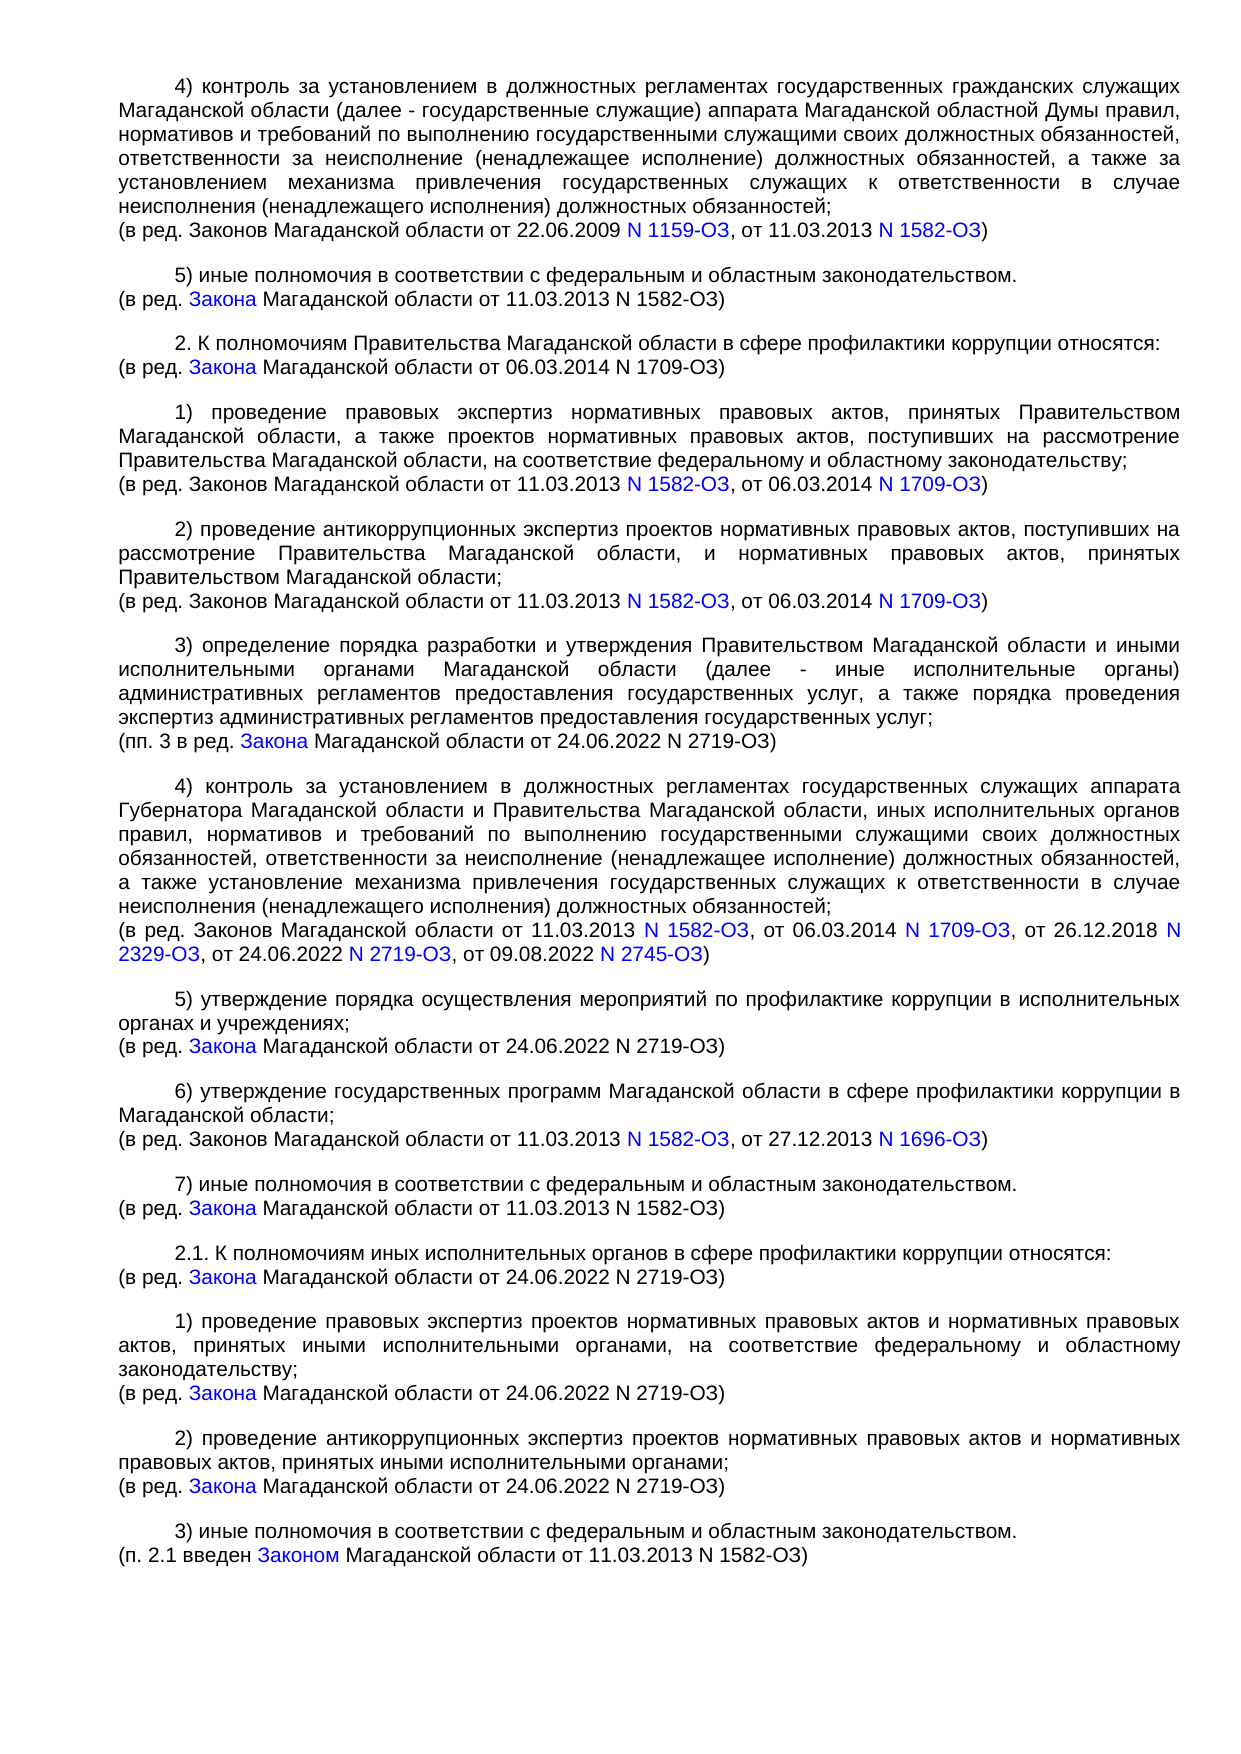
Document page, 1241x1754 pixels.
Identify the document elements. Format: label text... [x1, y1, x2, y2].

text 2) проведение антикоррупционных экспертиз проектов нормативных правовых актов, поступивших на рассмотрение Правительства Магаданской области, и нормативных правовых актов, принятых Правительством Магаданской области; [118, 517, 1181, 588]
text 6) утверждение государственных программ Магаданской области в сфере профилактики коррупции в Магаданской области; [118, 1079, 1181, 1127]
text (в ред. Законов Магаданской области от 22.06.2009 N 1159-ОЗ, от 11.03.2013 N 1582-ОЗ) [118, 218, 1181, 242]
text 1) проведение правовых экспертиз проектов нормативных правовых актов и нормативных правовых актов, принятых иными исполнительными органами, на соответствие федеральному и областному законодательству; [118, 1309, 1181, 1381]
text 7) иные полномочия в соответствии с федеральным и областным законодательством. [118, 1172, 1181, 1196]
text (в ред. Закона Магаданской области от 06.03.2014 N 1709-ОЗ) [118, 355, 1181, 379]
text 4) контроль за установлением в должностных регламентах государственных служащих аппарата Губернатора Магаданской области и Правительства Магаданской области, иных исполнительных органов правил, нормативов и требований по выполнению государственными служащими своих должностных обязанностей, ответственности за неисполнение (ненадлежащее исполнение) должностных обязанностей, а также установление механизма привлечения государственных служащих к ответственности в случае неисполнения (ненадлежащего исполнения) должностных обязанностей; [118, 774, 1181, 918]
text (в ред. Закона Магаданской области от 24.06.2022 N 2719-ОЗ) [118, 1381, 1181, 1405]
text (пп. 3 в ред. Закона Магаданской области от 24.06.2022 N 2719-ОЗ) [118, 729, 1181, 753]
text (в ред. Законов Магаданской области от 11.03.2013 N 1582-ОЗ, от 06.03.2014 N 1709-ОЗ, от 26.12.2018 N 2329-ОЗ, от 24.06.2022 N 2719-ОЗ, от 09.08.2022 N 2745-ОЗ) [118, 918, 1181, 966]
text (в ред. Закона Магаданской области от 24.06.2022 N 2719-ОЗ) [118, 1474, 1181, 1498]
text 5) утверждение порядка осуществления мероприятий по профилактике коррупции в исполнительных органах и учреждениях; [118, 986, 1181, 1034]
text (п. 2.1 введен Законом Магаданской области от 11.03.2013 N 1582-ОЗ) [118, 1543, 1181, 1567]
text 2. К полномочиям Правительства Магаданской области в сфере профилактики коррупции относятся: [118, 331, 1181, 355]
text (в ред. Законов Магаданской области от 11.03.2013 N 1582-ОЗ, от 27.12.2013 N 1696-ОЗ) [118, 1127, 1181, 1151]
text 2.1. К полномочиям иных исполнительных органов в сфере профилактики коррупции относятся: [118, 1241, 1181, 1264]
text (в ред. Закона Магаданской области от 24.06.2022 N 2719-ОЗ) [118, 1264, 1181, 1288]
text 1) проведение правовых экспертиз нормативных правовых актов, принятых Правительством Магаданской области, а также проектов нормативных правовых актов, поступивших на рассмотрение Правительства Магаданской области, на соответствие федеральному и областному законодательству; [118, 400, 1181, 472]
text (в ред. Закона Магаданской области от 24.06.2022 N 2719-ОЗ) [118, 1034, 1181, 1058]
text 4) контроль за установлением в должностных регламентах государственных гражданских служащих Магаданской области (далее - государственные служащие) аппарата Магаданской областной Думы правил, нормативов и требований по выполнению государственными служащими своих должностных обязанностей, ответственности за неисполнение (ненадлежащее исполнение) должностных обязанностей, а также за установлением механизма привлечения государственных служащих к ответственности в случае неисполнения (ненадлежащего исполнения) должностных обязанностей; [118, 74, 1181, 218]
text (в ред. Законов Магаданской области от 11.03.2013 N 1582-ОЗ, от 06.03.2014 N 1709-ОЗ) [118, 588, 1181, 612]
text 3) определение порядка разработки и утверждения Правительством Магаданской области и иными исполнительными органами Магаданской области (далее - иные исполнительные органы) административных регламентов предоставления государственных услуг, а также порядка проведения экспертиз административных регламентов предоставления государственных услуг; [118, 633, 1181, 729]
text 5) иные полномочия в соответствии с федеральным и областным законодательством. [118, 262, 1181, 286]
text (в ред. Закона Магаданской области от 11.03.2013 N 1582-ОЗ) [118, 286, 1181, 310]
text (в ред. Закона Магаданской области от 11.03.2013 N 1582-ОЗ) [118, 1196, 1181, 1220]
text (в ред. Законов Магаданской области от 11.03.2013 N 1582-ОЗ, от 06.03.2014 N 1709-ОЗ) [118, 472, 1181, 496]
text 2) проведение антикоррупционных экспертиз проектов нормативных правовых актов и нормативных правовых актов, принятых иными исполнительными органами; [118, 1426, 1181, 1474]
text 3) иные полномочия в соответствии с федеральным и областным законодательством. [118, 1519, 1181, 1543]
